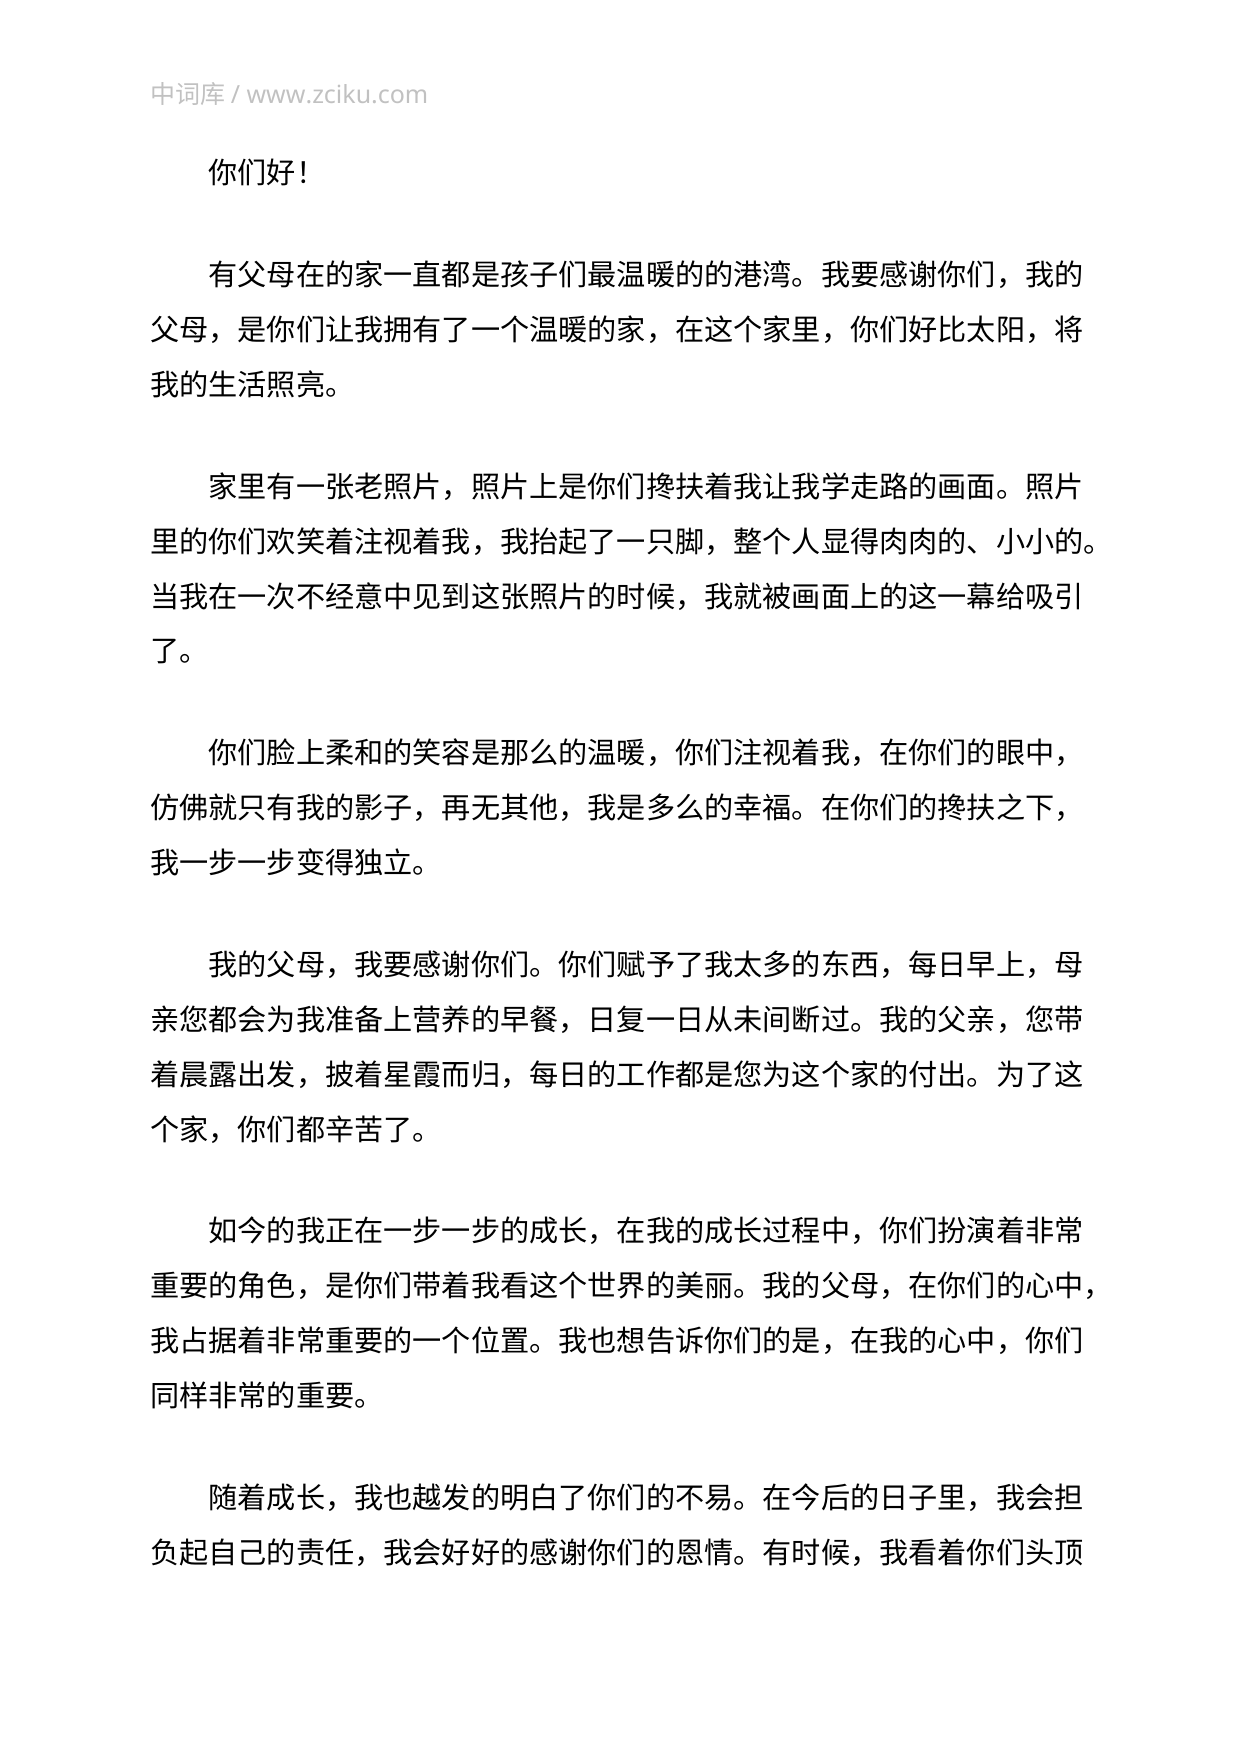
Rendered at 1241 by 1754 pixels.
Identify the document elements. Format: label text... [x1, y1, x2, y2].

text 你们好！ [150, 150, 1090, 192]
text 有父母在的家一直都是孩子们最温暖的的港湾。我要感谢你们，我的父母，是你们让我拥有了一个温暖的家，在这个家里，你们好比太阳，将我的生活照亮。 [150, 252, 1090, 404]
text 家里有一张老照片，照片上是你们搀扶着我让我学走路的画面。照片里的你们欢笑着注视着我，我抬起了一只脚，整个人显得肉肉的、小小的。当我在一次不经意中见到这张照片的时候，我就被画面上的这一幕给吸引了。 [150, 463, 1090, 670]
text 如今的我正在一步一步的成长，在我的成长过程中，你们扮演着非常重要的角色，是你们带着我看这个世界的美丽。我的父母，在你们的心中，我占据着非常重要的一个位置。我也想告诉你们的是，在我的心中，你们同样非常的重要。 [150, 1208, 1090, 1415]
text 你们脸上柔和的笑容是那么的温暖，你们注视着我，在你们的眼中，仿佛就只有我的影子，再无其他，我是多么的幸福。在你们的搀扶之下，我一步一步变得独立。 [150, 730, 1090, 882]
text 我的父母，我要感谢你们。你们赋予了我太多的东西，每日早上，母亲您都会为我准备上营养的早餐，日复一日从未间断过。我的父亲，您带着晨露出发，披着星霞而归，每日的工作都是您为这个家的付出。为了这个家，你们都辛苦了。 [150, 941, 1090, 1148]
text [150, 1474, 1090, 1571]
